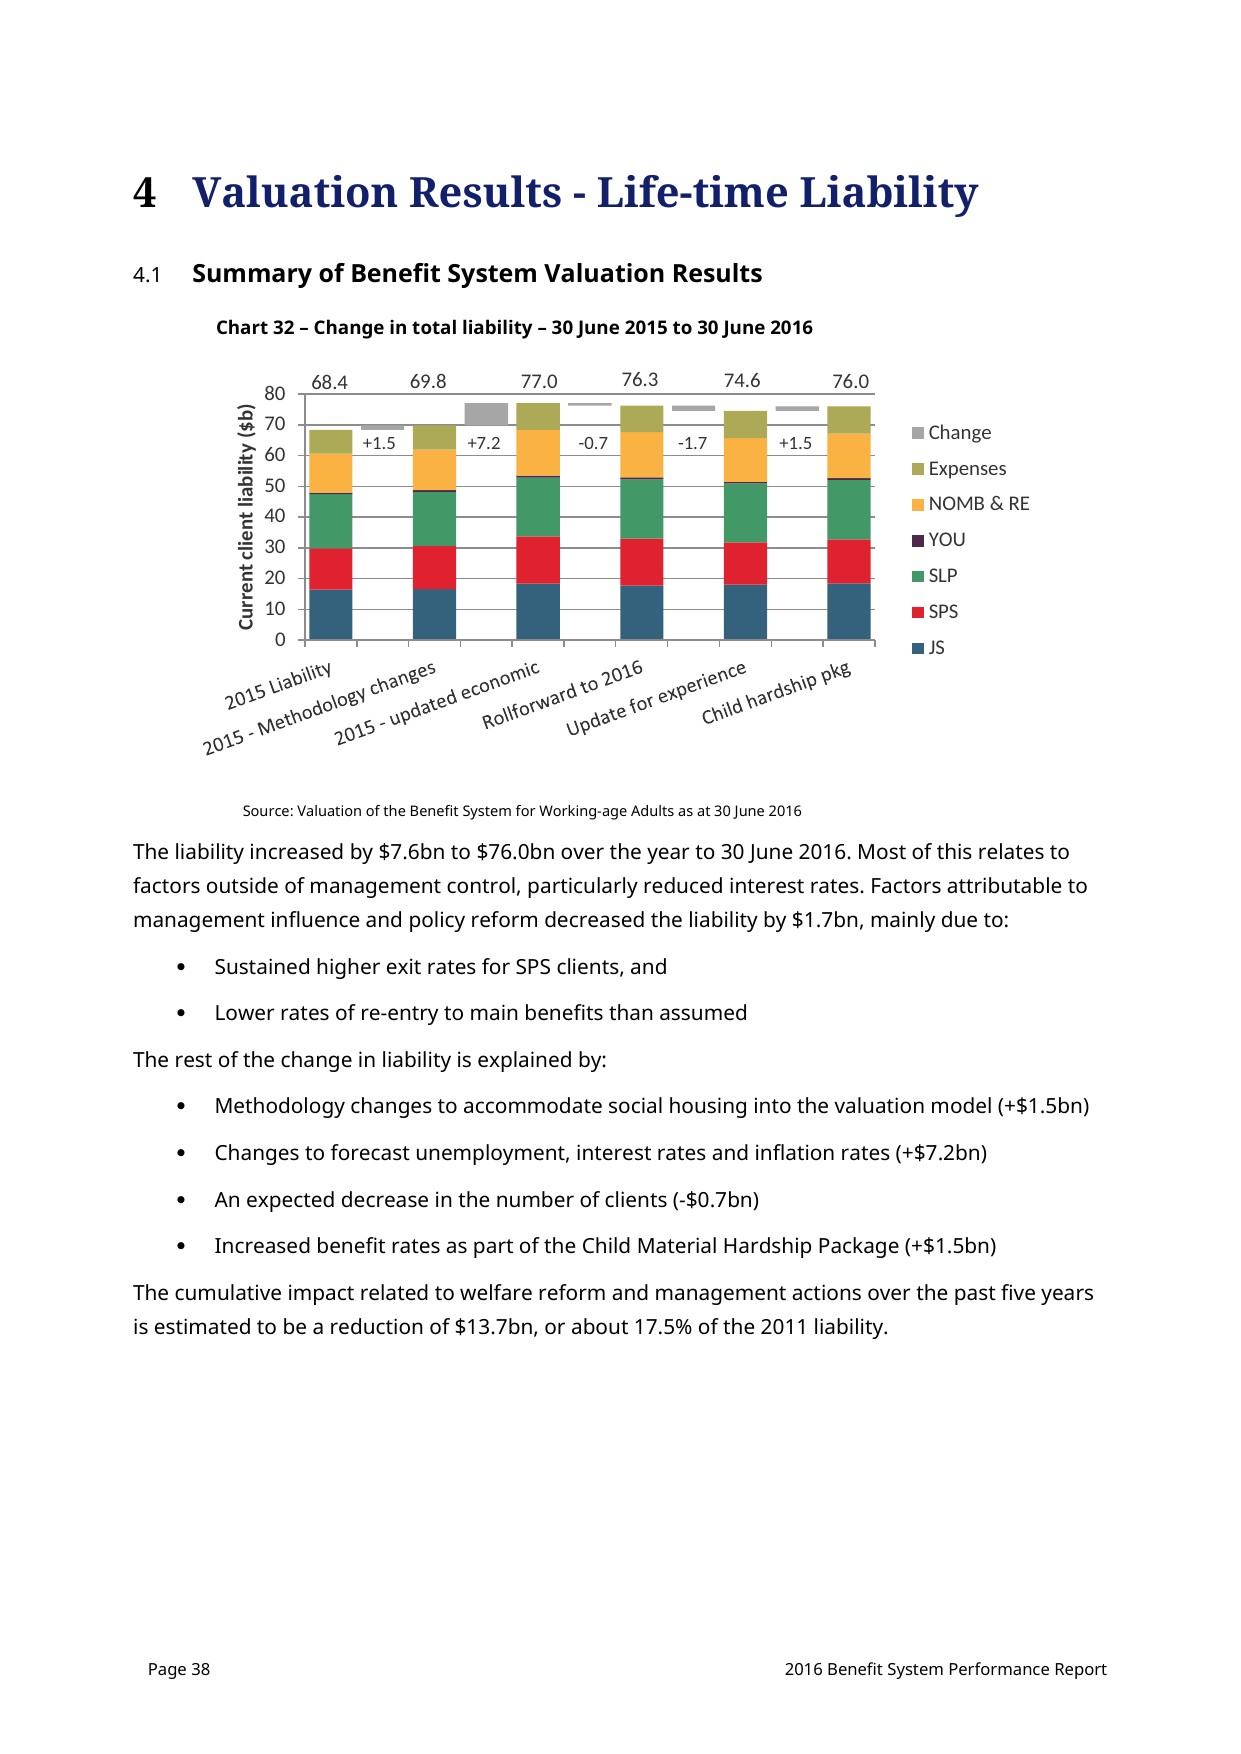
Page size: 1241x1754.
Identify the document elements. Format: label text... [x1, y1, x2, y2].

text Lower rates of re-entry to main benefits than assumed [177, 998, 1107, 1027]
text The liability increased by $7.6bn to $76.0bn over the year to 30 June 2016. Most of this relates to factors outside of management control, particularly reduced interest rates. Factors attributable to management influence and policy reform decreased the liability by $1.7bn, mainly due to: [133, 837, 1107, 934]
text An expected decrease in the number of clients (-$0.7bn) [177, 1185, 1107, 1213]
text The cumulative impact related to welfare reform and management actions over the past five years is estimated to be a reduction of $13.7bn, or about 17.5% of the 2011 liability. [133, 1278, 1107, 1340]
text Methodology changes to accommodate social housing into the valuation model (+$1.5bn) [177, 1092, 1107, 1120]
text Chart 32 – Change in total liability – 30 June 2015 to 30 June 2016 [133, 315, 1107, 340]
text Sustained higher exit rates for SPS clients, and [177, 952, 1107, 980]
subtitle Valuation Results - Life-time Liability [133, 162, 1107, 219]
text Source: Valuation of the Benefit System for Working-age Adults as at 30 June 2016 [133, 801, 1107, 821]
text The rest of the change in liability is explained by: [133, 1045, 1107, 1073]
text Changes to forecast unemployment, interest rates and inflation rates (+$7.2bn) [177, 1138, 1107, 1167]
text Increased benefit rates as part of the Child Material Hardship Package (+$1.5bn) [177, 1231, 1107, 1260]
subtitle Summary of Benefit System Valuation Results [133, 256, 1107, 290]
